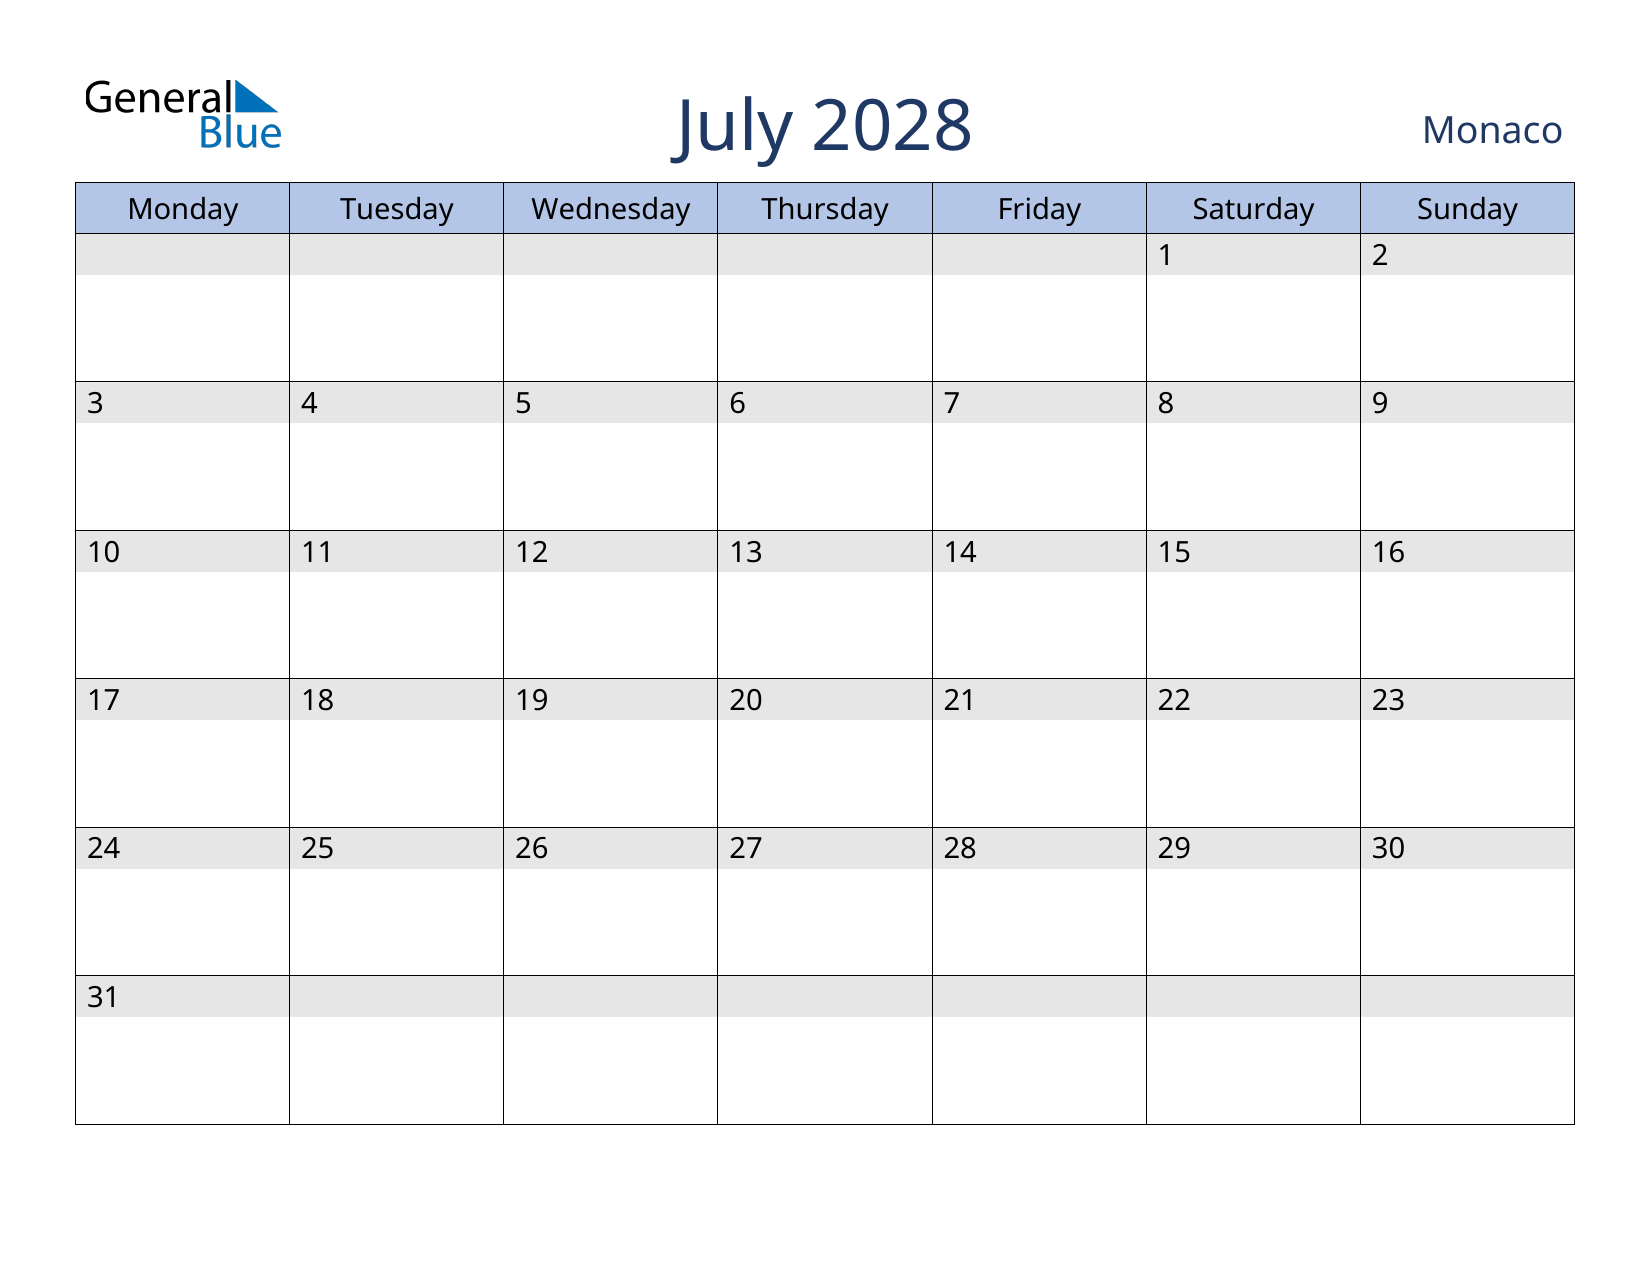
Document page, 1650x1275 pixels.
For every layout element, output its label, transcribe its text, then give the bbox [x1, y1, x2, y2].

table_cell [1147, 572, 1360, 678]
table_cell [504, 423, 717, 530]
table_cell [290, 976, 503, 1017]
table_cell 6 [718, 382, 932, 423]
table_cell [504, 976, 717, 1017]
table_cell 7 [933, 382, 1146, 423]
table_cell [76, 423, 289, 530]
table_cell [1361, 869, 1574, 975]
table_cell 19 [504, 679, 717, 720]
table_cell [1147, 976, 1360, 1017]
table_cell [1147, 275, 1360, 381]
table_cell Wednesday [504, 183, 717, 233]
table_cell 27 [718, 828, 932, 869]
table_cell 17 [76, 679, 289, 720]
table_cell 22 [1147, 679, 1360, 720]
table_cell [1147, 720, 1360, 827]
table_header [76, 75, 503, 182]
table_cell [504, 275, 717, 381]
table_cell [290, 275, 503, 381]
table_cell [76, 234, 289, 275]
table_cell [1361, 1017, 1574, 1123]
table_header July 2028 [504, 75, 1146, 182]
table_cell 20 [718, 679, 932, 720]
table_cell [504, 869, 717, 975]
table_cell 13 [718, 531, 932, 572]
table_cell 8 [1147, 382, 1360, 423]
table_cell [718, 423, 932, 530]
table_cell [1147, 1017, 1360, 1123]
table_cell [76, 1017, 289, 1123]
table_cell [718, 572, 932, 678]
table_cell 26 [504, 828, 717, 869]
table_cell 28 [933, 828, 1146, 869]
table_cell 16 [1361, 531, 1574, 572]
table_cell 25 [290, 828, 503, 869]
table_cell [933, 234, 1146, 275]
table_cell Saturday [1147, 183, 1360, 233]
table_cell [290, 423, 503, 530]
table_cell 3 [76, 382, 289, 423]
table_cell [1361, 976, 1574, 1017]
table_cell 15 [1147, 531, 1360, 572]
table_cell 12 [504, 531, 717, 572]
table_cell 24 [76, 828, 289, 869]
table_cell 18 [290, 679, 503, 720]
table_cell Sunday [1361, 183, 1574, 233]
table_header Monaco [1146, 75, 1574, 182]
table_cell [1361, 275, 1574, 381]
table_cell [290, 572, 503, 678]
table_cell [1147, 869, 1360, 975]
table_cell [1361, 720, 1574, 827]
table_cell [933, 720, 1146, 827]
table_cell [76, 572, 289, 678]
table_cell 1 [1147, 234, 1360, 275]
table_cell [933, 1017, 1146, 1123]
table_cell [290, 869, 503, 975]
table_cell [504, 572, 717, 678]
table_cell [290, 1017, 503, 1123]
table_cell [718, 720, 932, 827]
picture [86, 80, 281, 148]
table_cell [718, 869, 932, 975]
table_cell [76, 720, 289, 827]
table_cell [290, 720, 503, 827]
table_cell 31 [76, 976, 289, 1017]
table_cell 4 [290, 382, 503, 423]
table_cell [1147, 423, 1360, 530]
table_cell Friday [933, 183, 1146, 233]
table_cell [718, 234, 932, 275]
table_cell [718, 976, 932, 1017]
table_cell [76, 869, 289, 975]
table_cell [718, 275, 932, 381]
table_cell 14 [933, 531, 1146, 572]
table_cell Monday [76, 183, 289, 233]
table_cell [933, 275, 1146, 381]
table_cell 5 [504, 382, 717, 423]
table_cell 23 [1361, 679, 1574, 720]
table_cell [933, 572, 1146, 678]
table_cell 29 [1147, 828, 1360, 869]
table_cell 11 [290, 531, 503, 572]
table_cell 21 [933, 679, 1146, 720]
table_cell [76, 275, 289, 381]
table_cell Tuesday [290, 183, 503, 233]
table_cell [1361, 423, 1574, 530]
table_cell [504, 720, 717, 827]
table_cell [504, 1017, 717, 1123]
table_cell [290, 234, 503, 275]
table_cell 2 [1361, 234, 1574, 275]
table_cell [933, 423, 1146, 530]
table_cell 30 [1361, 828, 1574, 869]
table_cell [1361, 572, 1574, 678]
table_cell [504, 234, 717, 275]
table_cell [933, 869, 1146, 975]
table_cell 10 [76, 531, 289, 572]
table_cell [718, 1017, 932, 1123]
table_cell Thursday [718, 183, 932, 233]
table_cell [933, 976, 1146, 1017]
table_cell 9 [1361, 382, 1574, 423]
